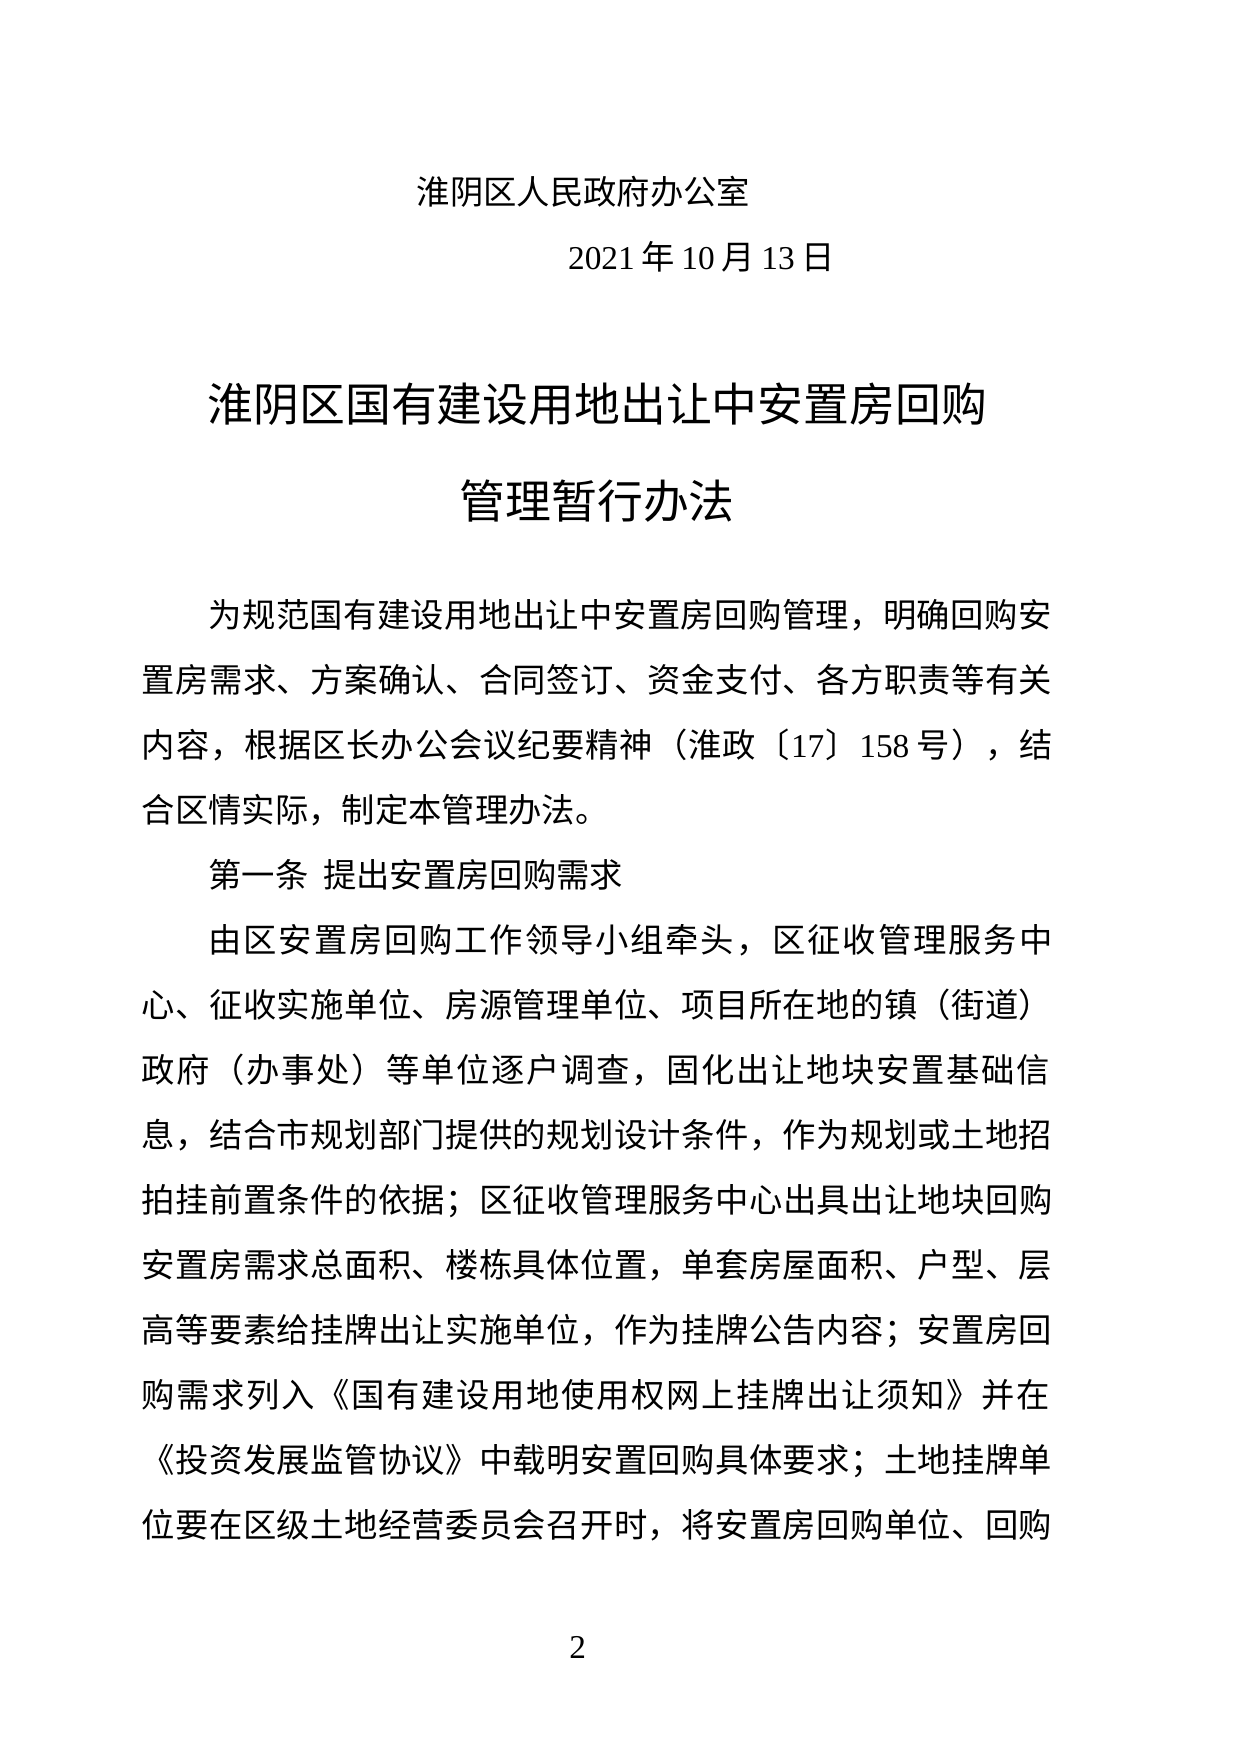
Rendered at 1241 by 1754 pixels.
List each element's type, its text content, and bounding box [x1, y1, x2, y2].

text 为规范国有建设用地出让中安置房回购管理，明确回购安置房需求、方案确认、合同签订、资金支付、各方职责等有关内容，根据区长办公会议纪要精神（淮政〔17〕158号），结合区情实际，制定本管理办法。 [142, 580, 1052, 840]
text 管理暂行办法 [142, 450, 1052, 548]
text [142, 905, 1052, 1555]
text 淮阴区人民政府办公室 [142, 158, 1052, 223]
text 第一条 提出安置房回购需求 [142, 840, 1052, 905]
text 2021年10月13日 [142, 223, 1052, 288]
text 淮阴区国有建设用地出让中安置房回购 [142, 353, 1052, 450]
